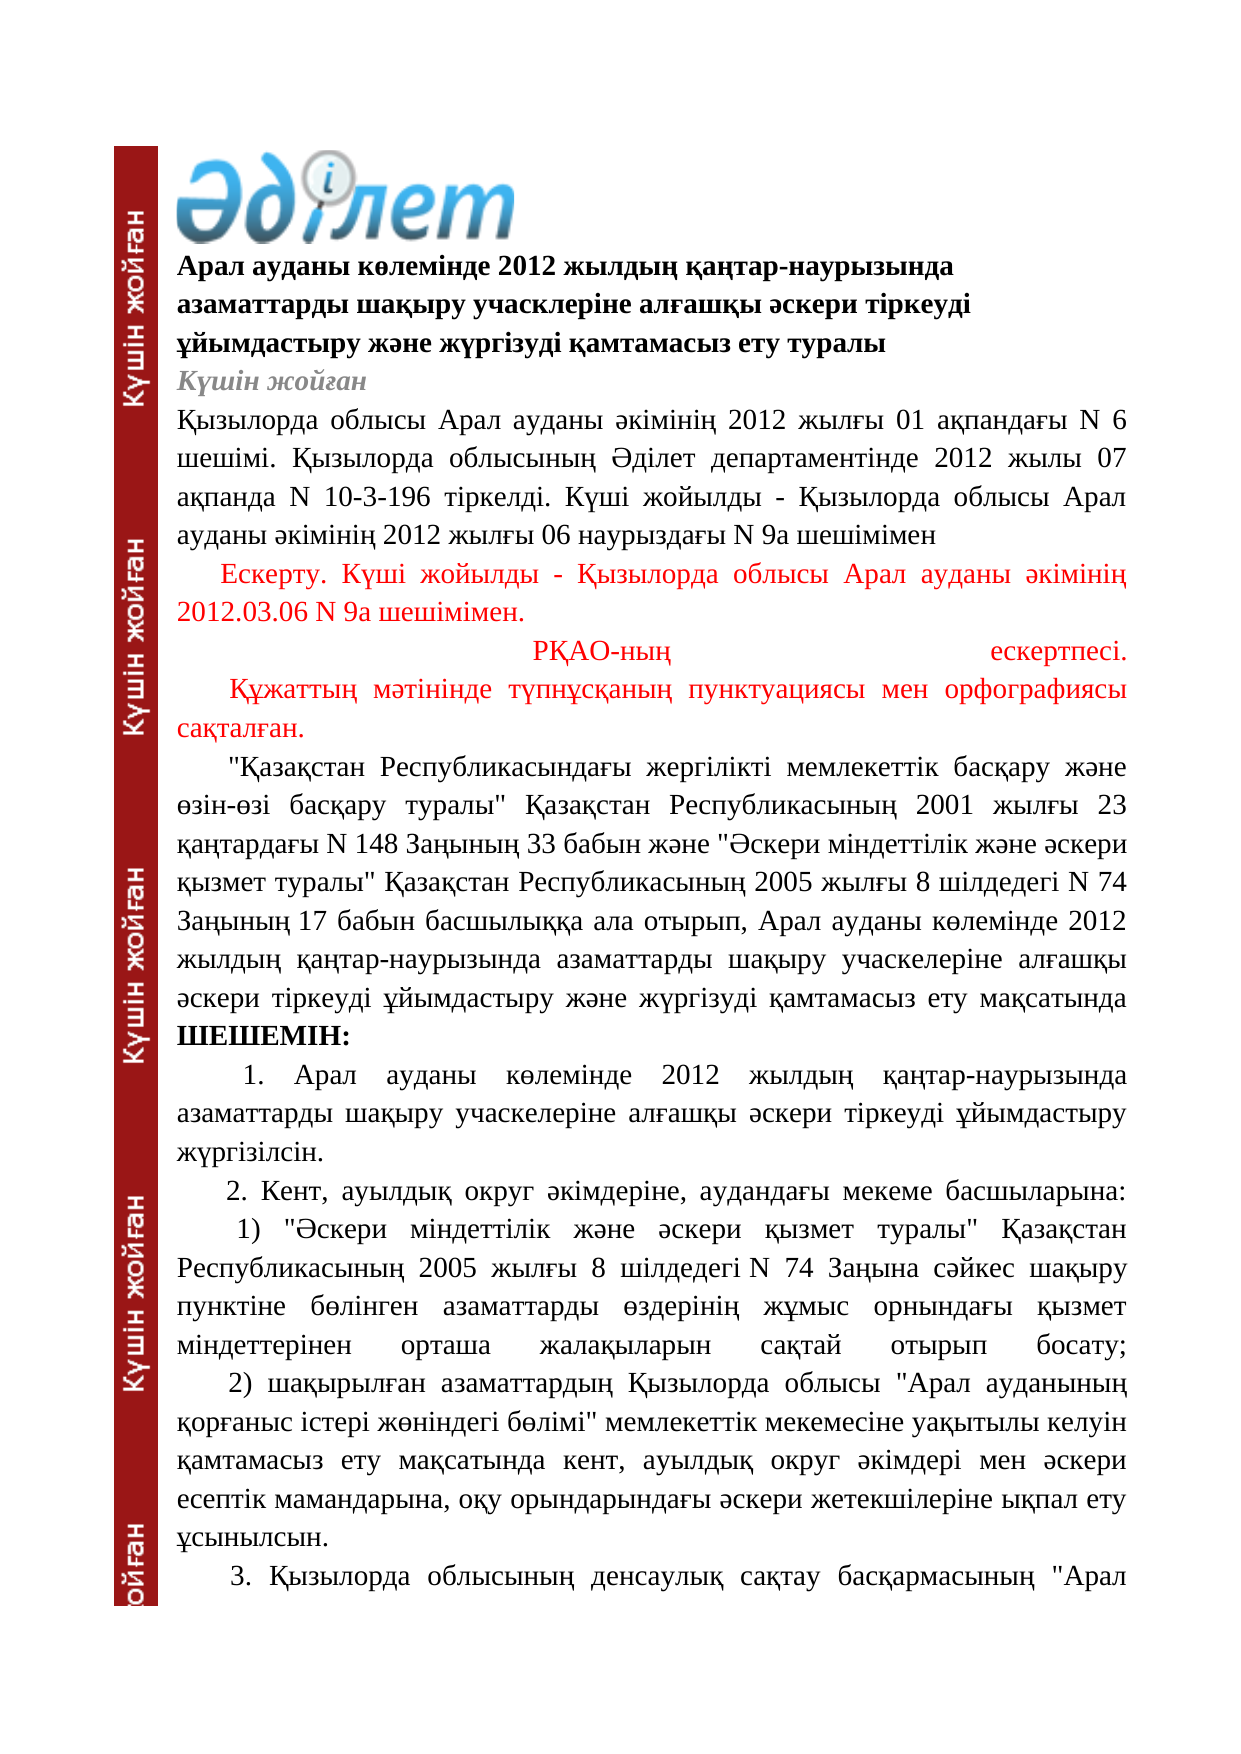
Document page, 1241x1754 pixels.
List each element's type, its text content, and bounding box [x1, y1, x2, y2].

text Ескерту. Күші жойылды - Қызылорда облысы Арал ауданы әкімінің 2012.03.06 N 9а шешімімен. [112, 556, 1128, 628]
picture [114, 1592, 158, 1606]
picture [176, 150, 515, 244]
text Арал ауданы көлемінде 2012 жылдың қаңтар-наурызында азаматтарды шақыру учасклеріне алғашқы әскери тіркеуді ұйымдастыру және жүргізуді қамтамасыз ету туралы [112, 248, 1128, 358]
text Қызылорда облысы Арал ауданы әкімінің 2012 жылғы 01 ақпандағы N 6 шешімі. Қызылорда облысының Әділет департаментінде 2012 жылы 07 ақпанда N 10-3-196 тіркелді. Күші жойылды - Қызылорда облысы Арал ауданы әкімінің 2012 жылғы 06 наурыздағы N 9а шешімімен [112, 402, 1128, 551]
picture [114, 628, 158, 633]
text Күшін жойған [112, 363, 1128, 397]
picture [114, 551, 158, 556]
text РҚАО-ның ескертпесі. Құжаттың мәтінінде түпнұсқаның пунктуациясы мен орфографиясы сақталған. [112, 633, 1128, 744]
picture [114, 397, 158, 402]
picture [114, 358, 158, 363]
picture [114, 744, 158, 749]
picture [114, 146, 158, 248]
